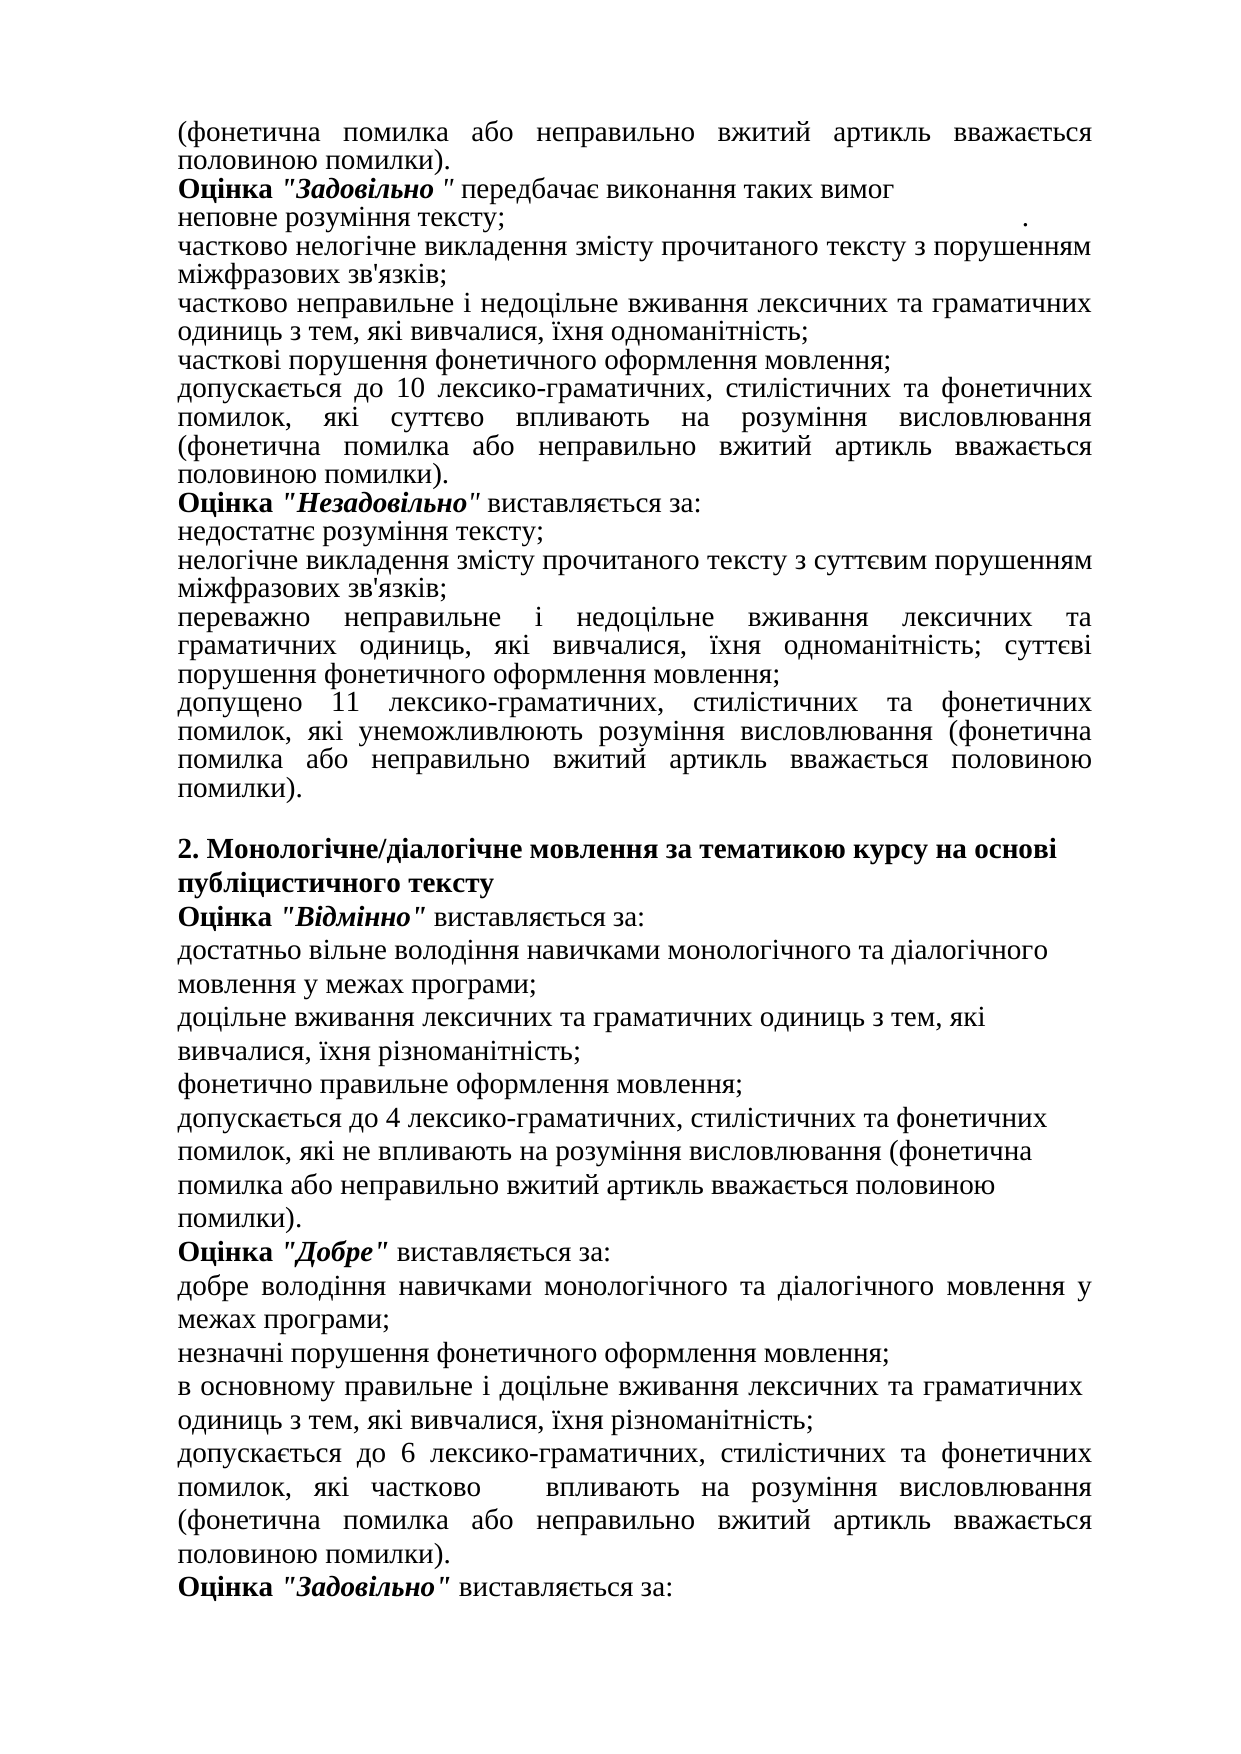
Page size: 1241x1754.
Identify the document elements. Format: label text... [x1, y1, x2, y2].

text 2. Монологічне/діалогічне мовлення за тематикою курсу на основі публіцистичного тексту [177, 832, 1093, 899]
text достатньо вільне володіння навичками монологічного та діалогічного мовлення у межах програми; [177, 932, 1093, 999]
text допущено 11 лексико-граматичних, стилістичних та фонетичних помилок, які унеможливлюють розуміння висловлювання (фонетична помилка або неправильно вжитий артикль вважається половиною помилки). [177, 689, 1093, 803]
text переважно неправильне і недоцільне вживання лексичних та граматичних одиниць, які вивчалися, їхня одноманітність; суттєві порушення фонетичного оформлення мовлення; [177, 603, 1093, 689]
text Оцінка "Задовільно " передбачає виконання таких вимог [178, 175, 1093, 204]
text Оцінка "Відмінно" виставляється за: [177, 899, 1093, 932]
text Оцінка "Незадовільно" виставляється за: [177, 489, 1093, 518]
text в основному правильне і доцільне вживання лексичних та граматичних одиниць з тем, які вивчалися, їхня різноманітність; [177, 1368, 1084, 1435]
text Оцінка "Добре" виставляється за: [177, 1234, 1093, 1268]
text допускається до 10 лексико-граматичних, стилістичних та фонетичних помилок, які суттєво впливають на розуміння висловлювання (фонетична помилка або неправильно вжитий артикль вважається половиною помилки). [177, 375, 1093, 489]
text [177, 118, 1093, 175]
text добре володіння навичками монологічного та діалогічного мовлення у межах програми; [177, 1268, 1093, 1335]
text допускається до 4 лексико-граматичних, стилістичних та фонетичних помилок, які не впливають на розуміння висловлювання (фонетична помилка або неправильно вжитий артикль вважається половиною помилки). [177, 1100, 1093, 1234]
text доцільне вживання лексичних та граматичних одиниць з тем, які вивчалися, їхня різноманітність; [177, 999, 1093, 1066]
text фонетично правильне оформлення мовлення; [177, 1066, 1093, 1100]
text нелогічне викладення змісту прочитаного тексту з суттєвим порушенням міжфразових зв'язків; [177, 546, 1093, 603]
text неповне розуміння тексту; . [177, 204, 1093, 232]
text незначні порушення фонетичного оформлення мовлення; [177, 1335, 1093, 1368]
text частково неправильне і недоцільне вживання лексичних та граматичних одиниць з тем, які вивчалися, їхня одноманітність; [177, 289, 1093, 346]
text часткові порушення фонетичного оформлення мовлення; [177, 346, 1093, 375]
text недостатнє розуміння тексту; [177, 518, 1093, 546]
text Оцінка "Задовільно" виставляється за: [177, 1569, 1093, 1603]
text частково нелогічне викладення змісту прочитаного тексту з порушенням міжфразових зв'язків; [177, 232, 1093, 289]
